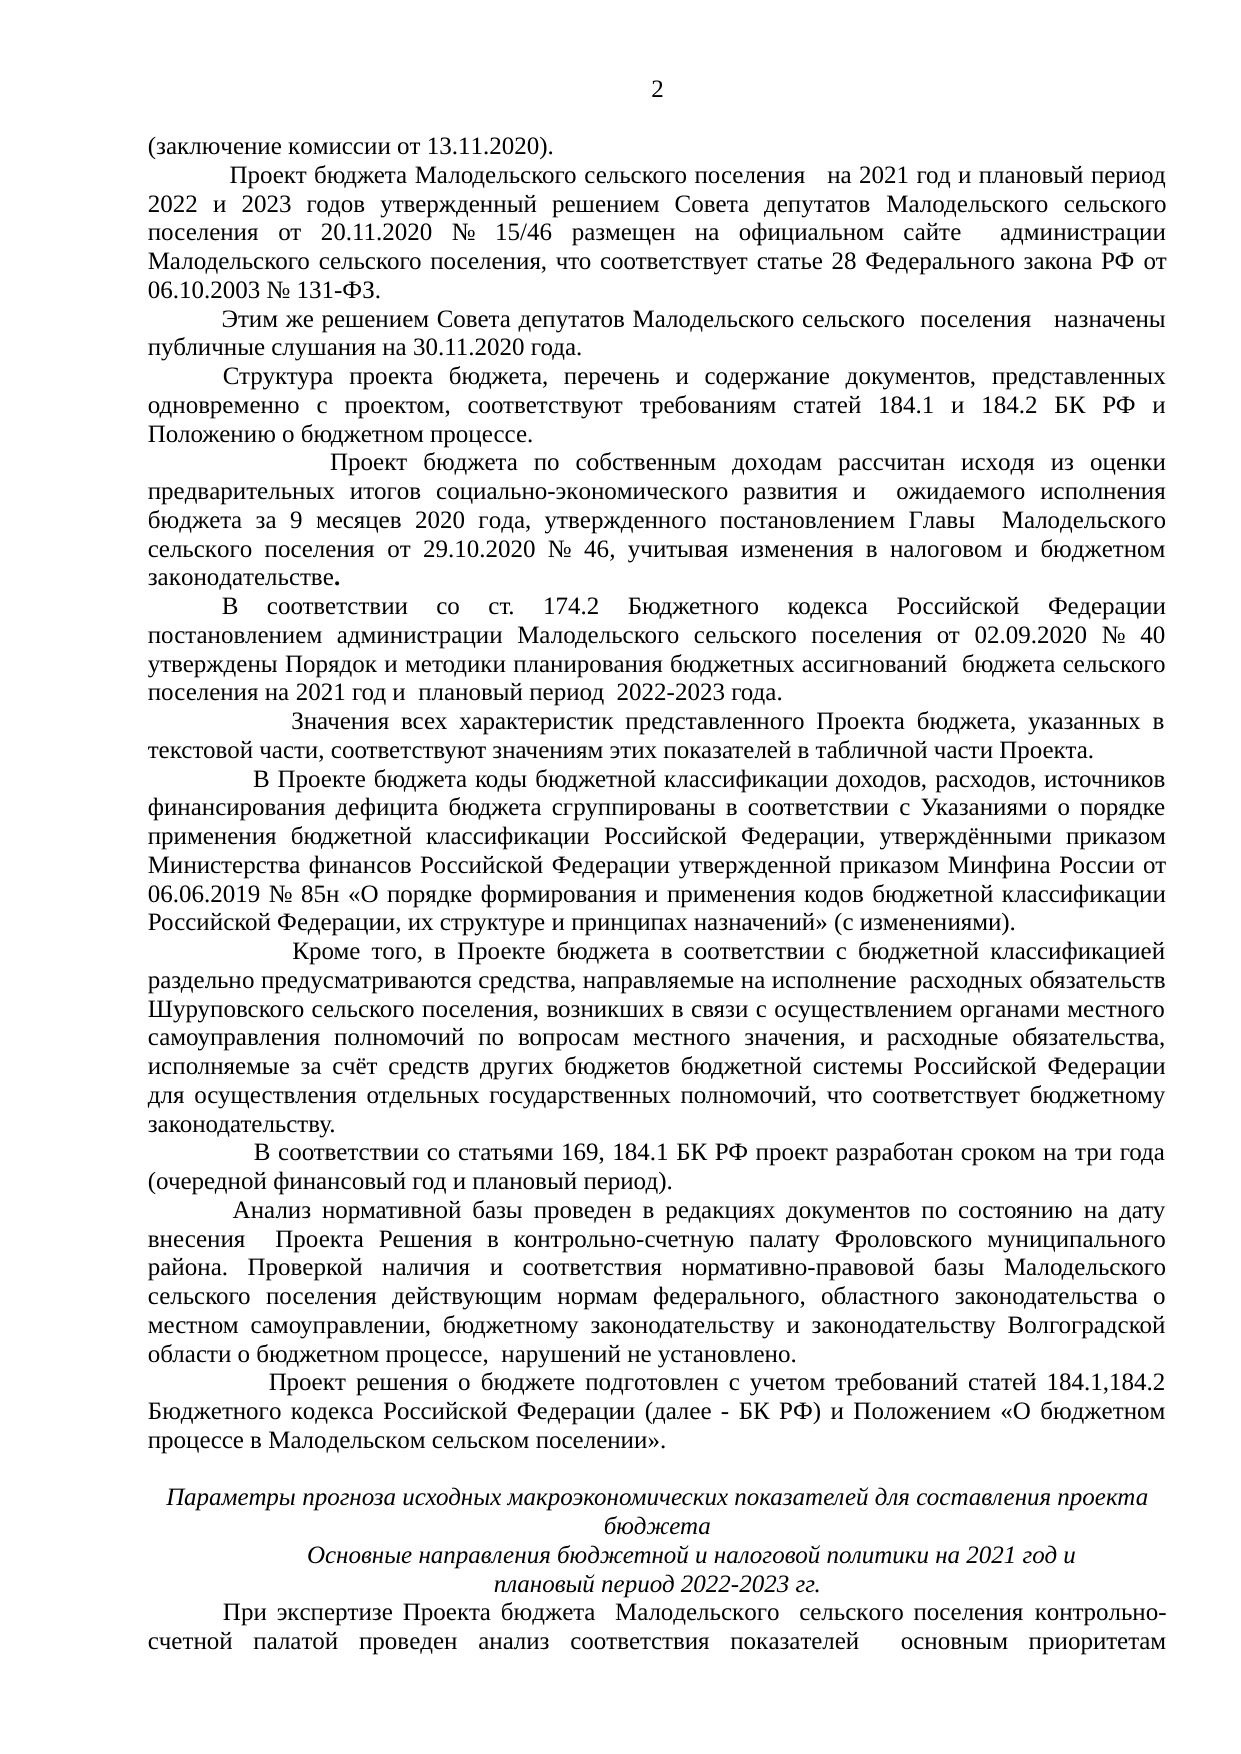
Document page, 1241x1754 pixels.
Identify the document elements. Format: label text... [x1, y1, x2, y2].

text плановый период 2022-2023 гг. [148, 1569, 1167, 1597]
text В соответствии со ст. 174.2 Бюджетного кодекса Российской Федерации постановлением администрации Малодельского сельского поселения от 02.09.2020 № 40 утверждены Порядок и методики планирования бюджетных ассигнований бюджета сельского поселения на 2021 год и плановый период 2022-2023 года. [148, 591, 1167, 706]
text Основные направления бюджетной и налоговой политики на 2021 год и [148, 1540, 1167, 1569]
text Проект бюджета по собственным доходам рассчитан исходя из оценки предварительных итогов социально-экономического развития и ожидаемого исполнения бюджета за 9 месяцев 2020 года, утвержденного постановлением Главы Малодельского сельского поселения от 29.10.2020 № 46, учитывая изменения в налоговом и бюджетном законодательстве. [148, 447, 1167, 591]
text Значения всех характеристик представленного Проекта бюджета, указанных в текстовой части, соответствуют значениям этих показателей в табличной части Проекта. [148, 706, 1167, 764]
text Проект решения о бюджете подготовлен с учетом требований статей 184.1,184.2 Бюджетного кодекса Российской Федерации (далее - БК РФ) и Положением «О бюджетном процессе в Малодельском сельском поселении». [148, 1367, 1167, 1454]
text Анализ нормативной базы проведен в редакциях документов по состоянию на дату внесения Проекта Решения в контрольно-счетную палату Фроловского муниципального района. Проверкой наличия и соответствия нормативно-правовой базы Малодельского сельского поселения действующим нормам федерального, областного законодательства о местном самоуправлении, бюджетному законодательству и законодательству Волгоградской области о бюджетном процессе, нарушений не установлено. [148, 1195, 1167, 1367]
text Структура проекта бюджета, перечень и содержание документов, представленных одновременно с проектом, соответствуют требованиям статей 184.1 и 184.2 БК РФ и Положению о бюджетном процессе. [148, 361, 1167, 447]
text В Проекте бюджета коды бюджетной классификации доходов, расходов, источников финансирования дефицита бюджета сгруппированы в соответствии с Указаниями о порядке применения бюджетной классификации Российской Федерации, утверждёнными приказом Министерства финансов Российской Федерации утвержденной приказом Минфина России от 06.06.2019 № 85н «О порядке формирования и применения кодов бюджетной классификации Российской Федерации, их структуре и принципах назначений» (с изменениями). [148, 764, 1167, 936]
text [148, 131, 1167, 160]
text В соответствии со статьями 169, 184.1 БК РФ проект разработан сроком на три года (очередной финансовый год и плановый период). [148, 1137, 1167, 1195]
text Этим же решением Совета депутатов Малодельского сельского поселения назначены публичные слушания на 30.11.2020 года. [148, 304, 1167, 361]
text Параметры прогноза исходных макроэкономических показателей для составления проекта бюджета [148, 1482, 1167, 1540]
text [148, 1597, 1167, 1655]
text Проект бюджета Малодельского сельского поселения на 2021 год и плановый период 2022 и 2023 годов утвержденный решением Совета депутатов Малодельского сельского поселения от 20.11.2020 № 15/46 размещен на официальном сайте администрации Малодельского сельского поселения, что соответствует статье 28 Федерального закона РФ от 06.10.2003 № 131-ФЗ. [148, 160, 1167, 304]
text Кроме того, в Проекте бюджета в соответствии с бюджетной классификацией раздельно предусматриваются средства, направляемые на исполнение расходных обязательств Шуруповского сельского поселения, возникших в связи с осуществлением органами местного самоуправления полномочий по вопросам местного значения, и расходные обязательства, исполняемые за счёт средств других бюджетов бюджетной системы Российской Федерации для осуществления отдельных государственных полномочий, что соответствует бюджетному законодательству. [148, 936, 1167, 1137]
